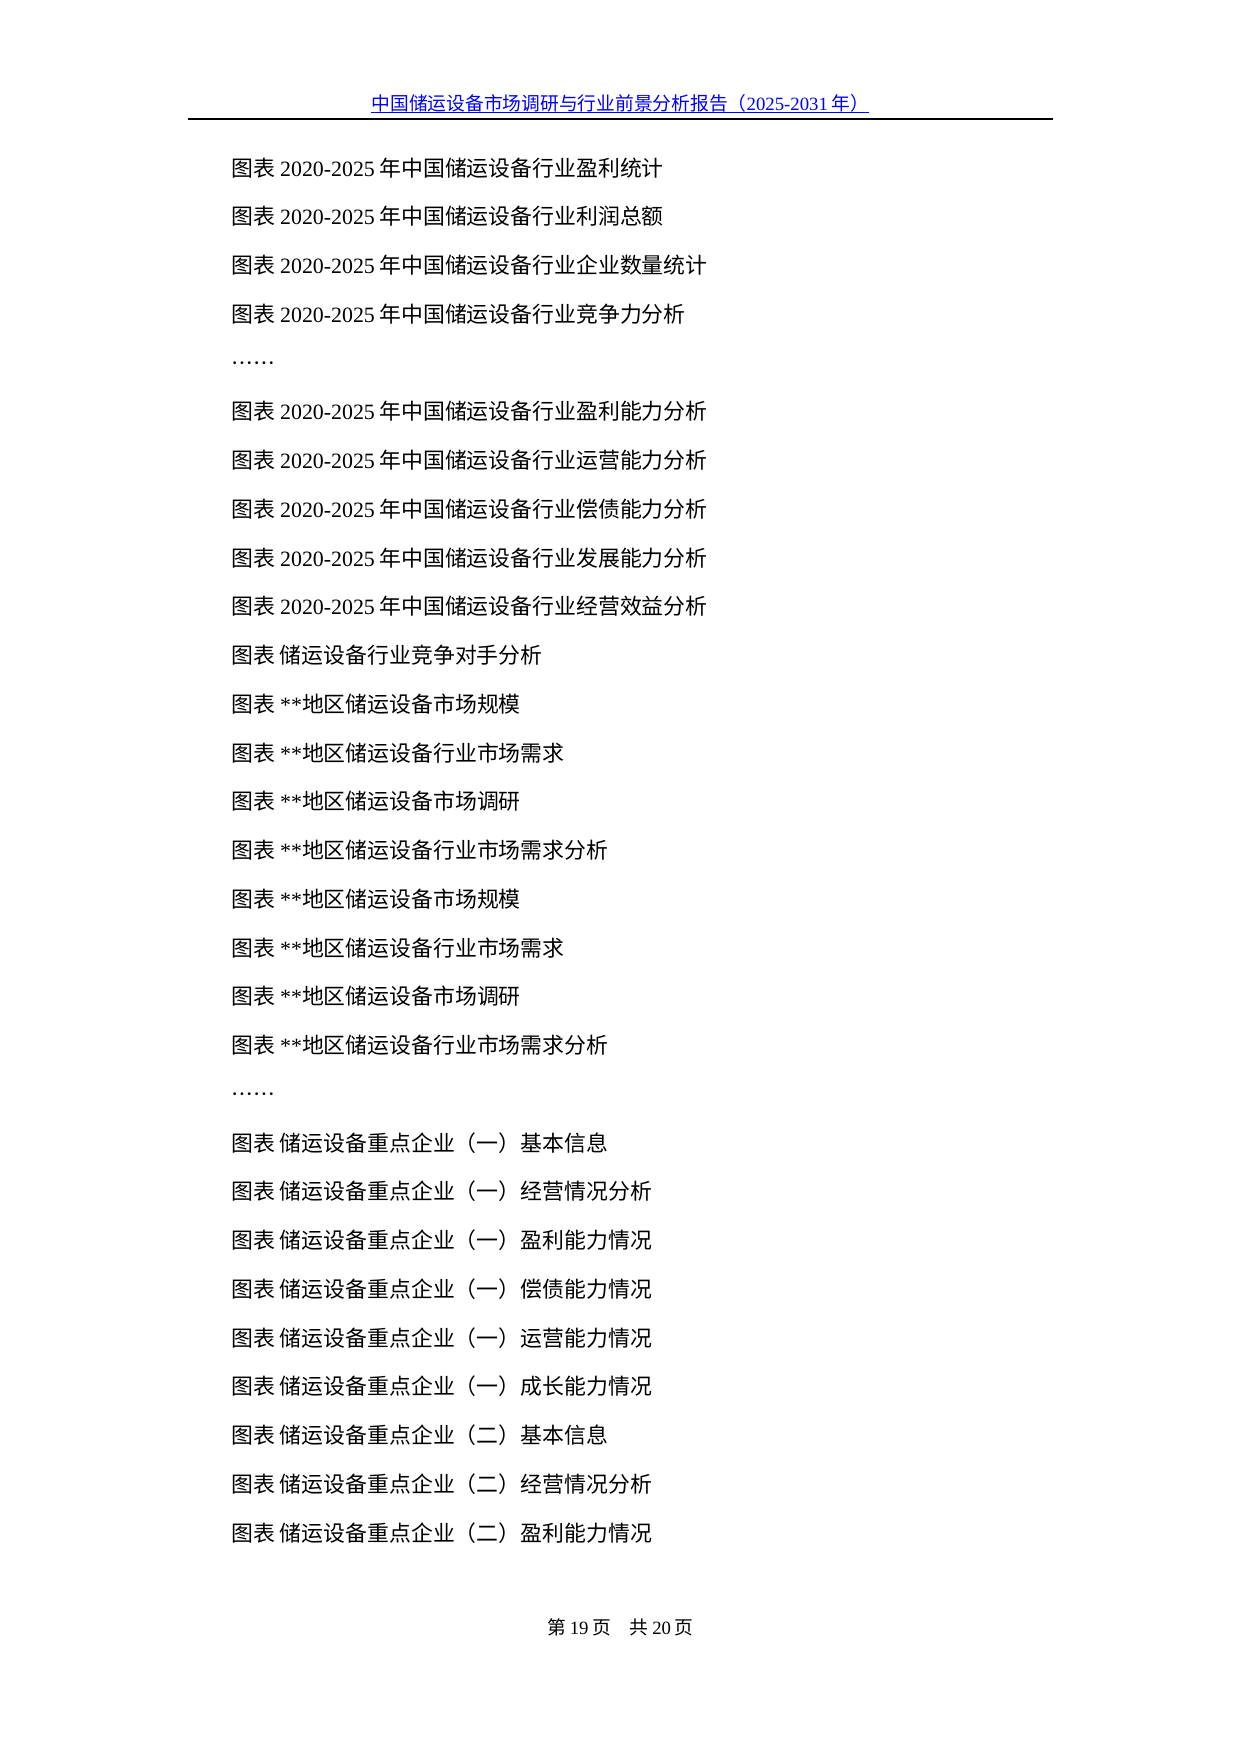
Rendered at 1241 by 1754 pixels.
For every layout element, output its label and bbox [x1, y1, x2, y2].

text [187, 150, 1053, 1548]
